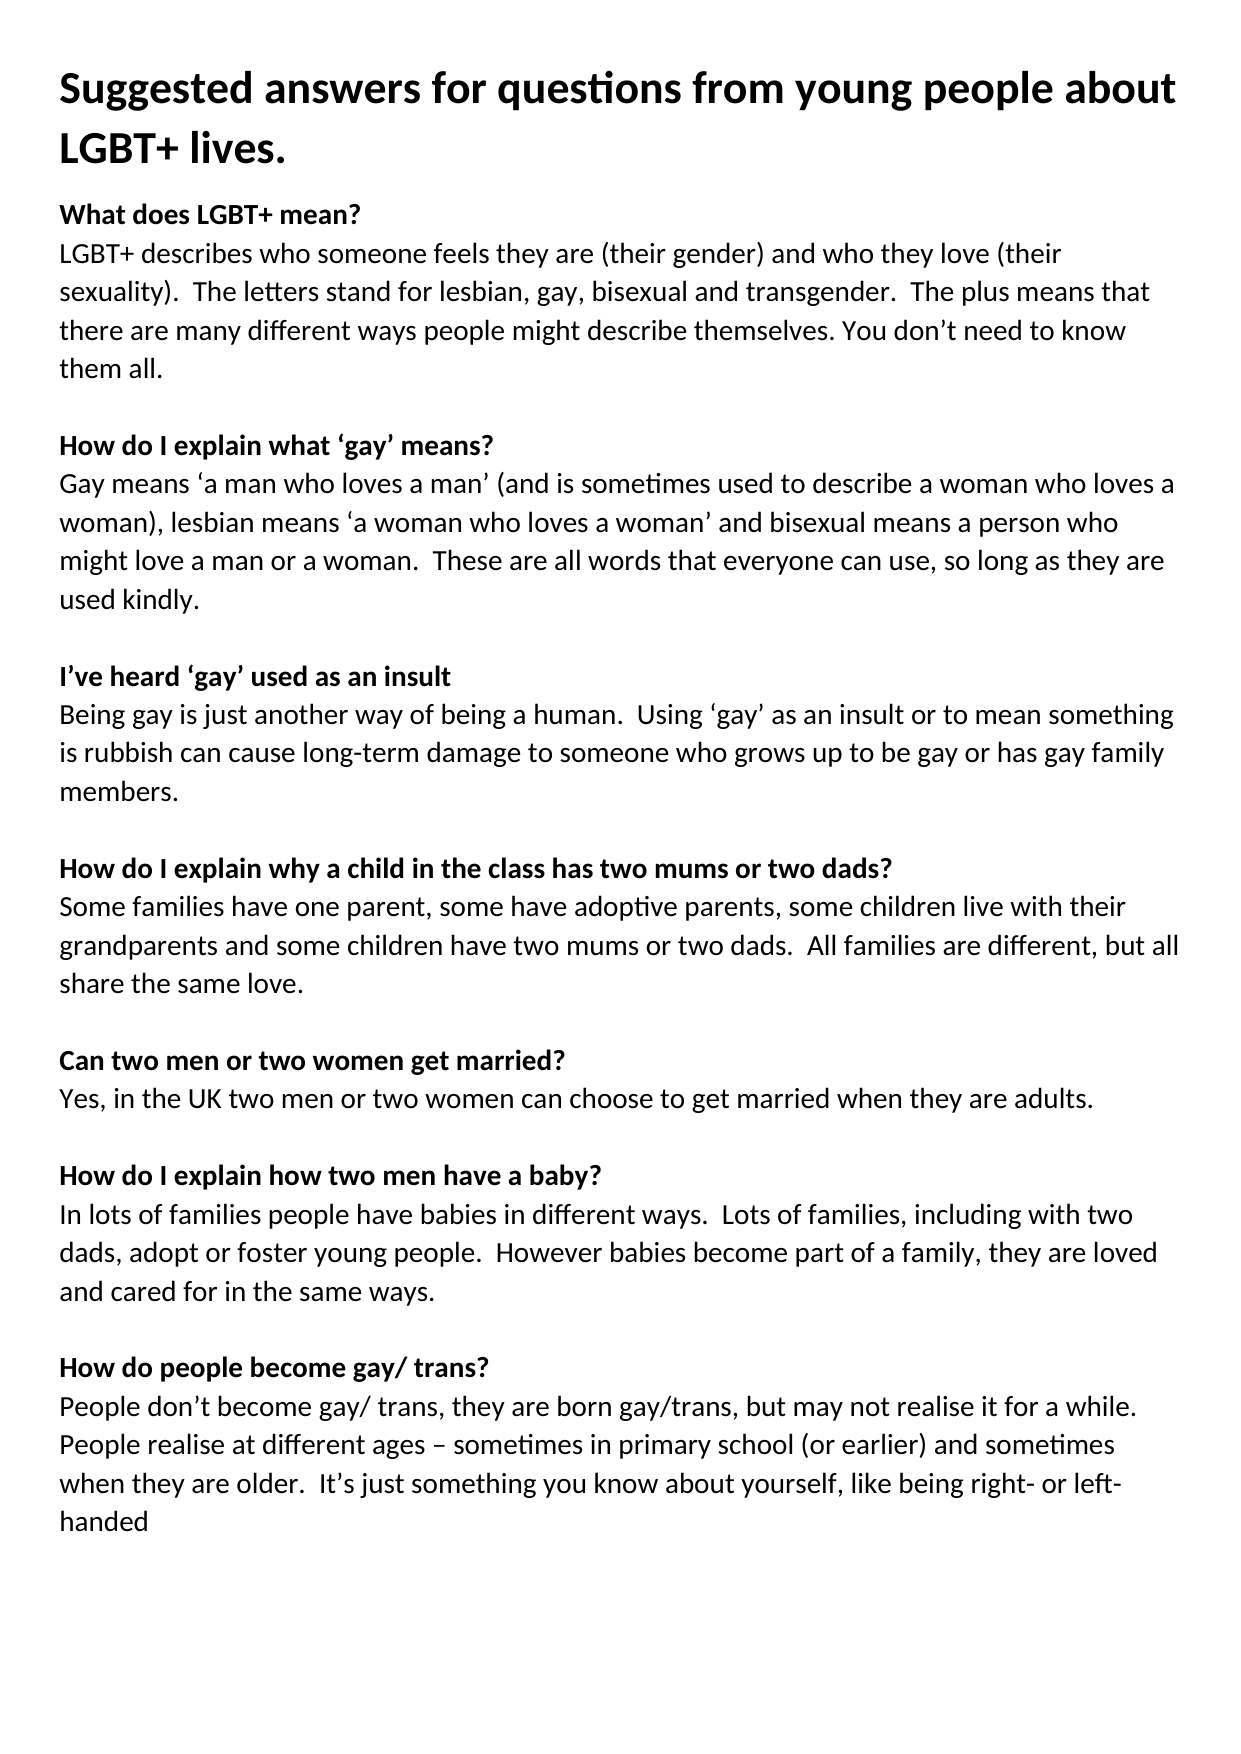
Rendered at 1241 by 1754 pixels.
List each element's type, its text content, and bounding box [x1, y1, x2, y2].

text People don’t become gay/ trans, they are born gay/trans, but may not realise it for a while. People realise at different ages – sometimes in primary school (or earlier) and sometimes when they are older. It’s just something you know about yourself, like being right- or left-handed [59, 1388, 1181, 1539]
text In lots of families people have babies in different ways. Lots of families, including with two dads, adopt or foster young people. However babies become part of a family, they are loved and cared for in the same ways. [59, 1196, 1181, 1308]
text What does LGBT+ mean? [59, 196, 1181, 232]
text Can two men or two women get married? [59, 1042, 1181, 1078]
text How do people become gay/ trans? [59, 1349, 1181, 1385]
text LGBT+ describes who someone feels they are (their gender) and who they love (their sexuality). The letters stand for lesbian, gay, bisexual and transgender. The plus means that there are many different ways people might describe themselves. You don’t need to know them all. [59, 235, 1181, 386]
text How do I explain why a child in the class has two mums or two dads? [59, 850, 1181, 885]
text Gay means ‘a man who loves a man’ (and is sometimes used to describe a woman who loves a woman), lesbian means ‘a woman who loves a woman’ and bisexual means a person who might love a man or a woman. These are all words that everyone can use, so long as they are used kindly. [59, 465, 1181, 616]
text Some families have one parent, some have adoptive parents, some children live with their grandparents and some children have two mums or two dads. All families are different, but all share the same love. [59, 888, 1181, 1001]
text How do I explain how two men have a baby? [59, 1157, 1181, 1193]
text Being gay is just another way of being a human. Using ‘gay’ as an insult or to mean something is rubbish can cause long-term damage to someone who grows up to be gay or has gay family members. [59, 696, 1181, 808]
text Yes, in the UK two men or two women can choose to get married when they are adults. [59, 1080, 1181, 1116]
text Suggested answers for questions from young people about LGBT+ lives. [59, 59, 1181, 175]
text I’ve heard ‘gay’ used as an insult [59, 658, 1181, 693]
text How do I explain what ‘gay’ means? [59, 427, 1181, 463]
